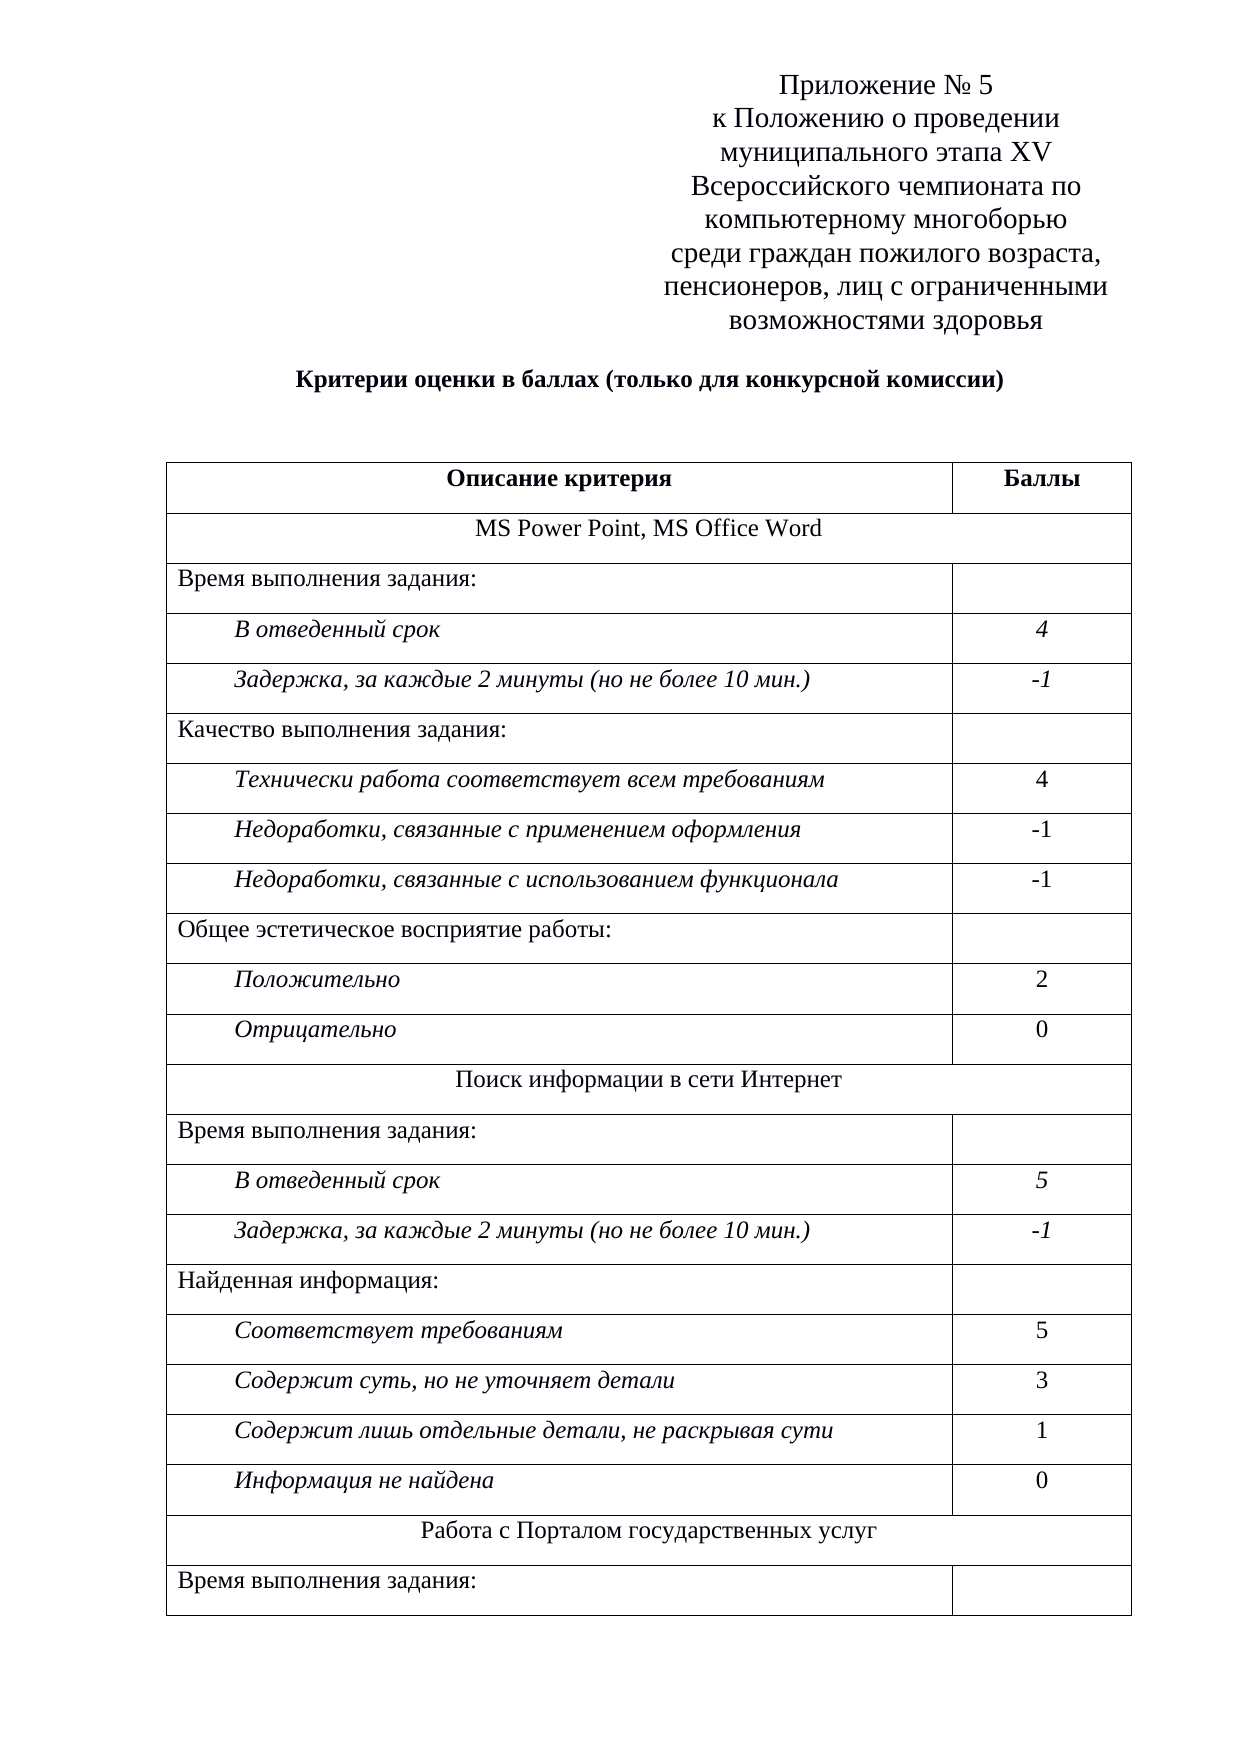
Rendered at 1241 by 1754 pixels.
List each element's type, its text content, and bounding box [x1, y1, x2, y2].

table_cell Содержит лишь отдельные детали, не раскрывая сути [167, 1415, 952, 1464]
table_cell 4 [953, 614, 1131, 663]
table_header Описание критерия [167, 463, 952, 512]
table_cell Положительно [167, 964, 952, 1013]
table_cell Технически работа соответствует всем требованиям [167, 764, 952, 813]
table_cell [953, 1265, 1131, 1314]
text к Положению о проведении муниципального этапа ХV Всероссийского чемпионата по компьютерному многоборью [650, 101, 1122, 235]
table_cell 1 [953, 1415, 1131, 1464]
table_cell 4 [953, 764, 1131, 813]
table_cell Найденная информация: [167, 1265, 952, 1314]
table_cell 3 [953, 1365, 1131, 1414]
table_cell Общее эстетическое восприятие работы: [167, 914, 952, 963]
table_cell MS Power Point, MS Office Word [167, 514, 1131, 562]
table_cell Задержка, за каждые 2 минуты (но не более 10 мин.) [167, 664, 952, 713]
table_cell -1 [953, 1215, 1131, 1264]
table_cell В отведенный срок [167, 1165, 952, 1214]
table_cell Отрицательно [167, 1015, 952, 1063]
text среди граждан пожилого возраста, пенсионеров, лиц с ограниченными возможностями здоровья [650, 235, 1122, 335]
table_cell -1 [953, 864, 1131, 913]
table_cell [953, 714, 1131, 763]
table_cell [953, 1115, 1131, 1164]
table_cell 2 [953, 964, 1131, 1013]
table_cell Время выполнения задания: [167, 564, 952, 613]
table_cell Задержка, за каждые 2 минуты (но не более 10 мин.) [167, 1215, 952, 1264]
table_cell Недоработки, связанные с использованием функционала [167, 864, 952, 913]
table_cell Недоработки, связанные с применением оформления [167, 814, 952, 863]
text Критерии оценки в баллах (только для конкурсной комиссии) [177, 364, 1122, 393]
table_cell Качество выполнения задания: [167, 714, 952, 763]
table_cell [953, 1566, 1131, 1615]
table_cell [953, 564, 1131, 613]
table_cell [953, 914, 1131, 963]
table_cell Содержит суть, но не уточняет детали [167, 1365, 952, 1414]
table_cell Соответствует требованиям [167, 1315, 952, 1364]
table_cell Информация не найдена [167, 1465, 952, 1514]
table_cell -1 [953, 814, 1131, 863]
table_cell В отведенный срок [167, 614, 952, 663]
table_cell Время выполнения задания: [167, 1566, 952, 1615]
table_cell 0 [953, 1465, 1131, 1514]
table_header Баллы [953, 463, 1131, 512]
table_cell Поиск информации в сети Интернет [167, 1065, 1131, 1114]
table_cell 0 [953, 1015, 1131, 1063]
table_cell -1 [953, 664, 1131, 713]
text Приложение № 5 [650, 67, 1122, 101]
table_cell 5 [953, 1165, 1131, 1214]
table_cell Работа с Порталом государственных услуг [167, 1516, 1131, 1564]
table_cell Время выполнения задания: [167, 1115, 952, 1164]
table_cell 5 [953, 1315, 1131, 1364]
